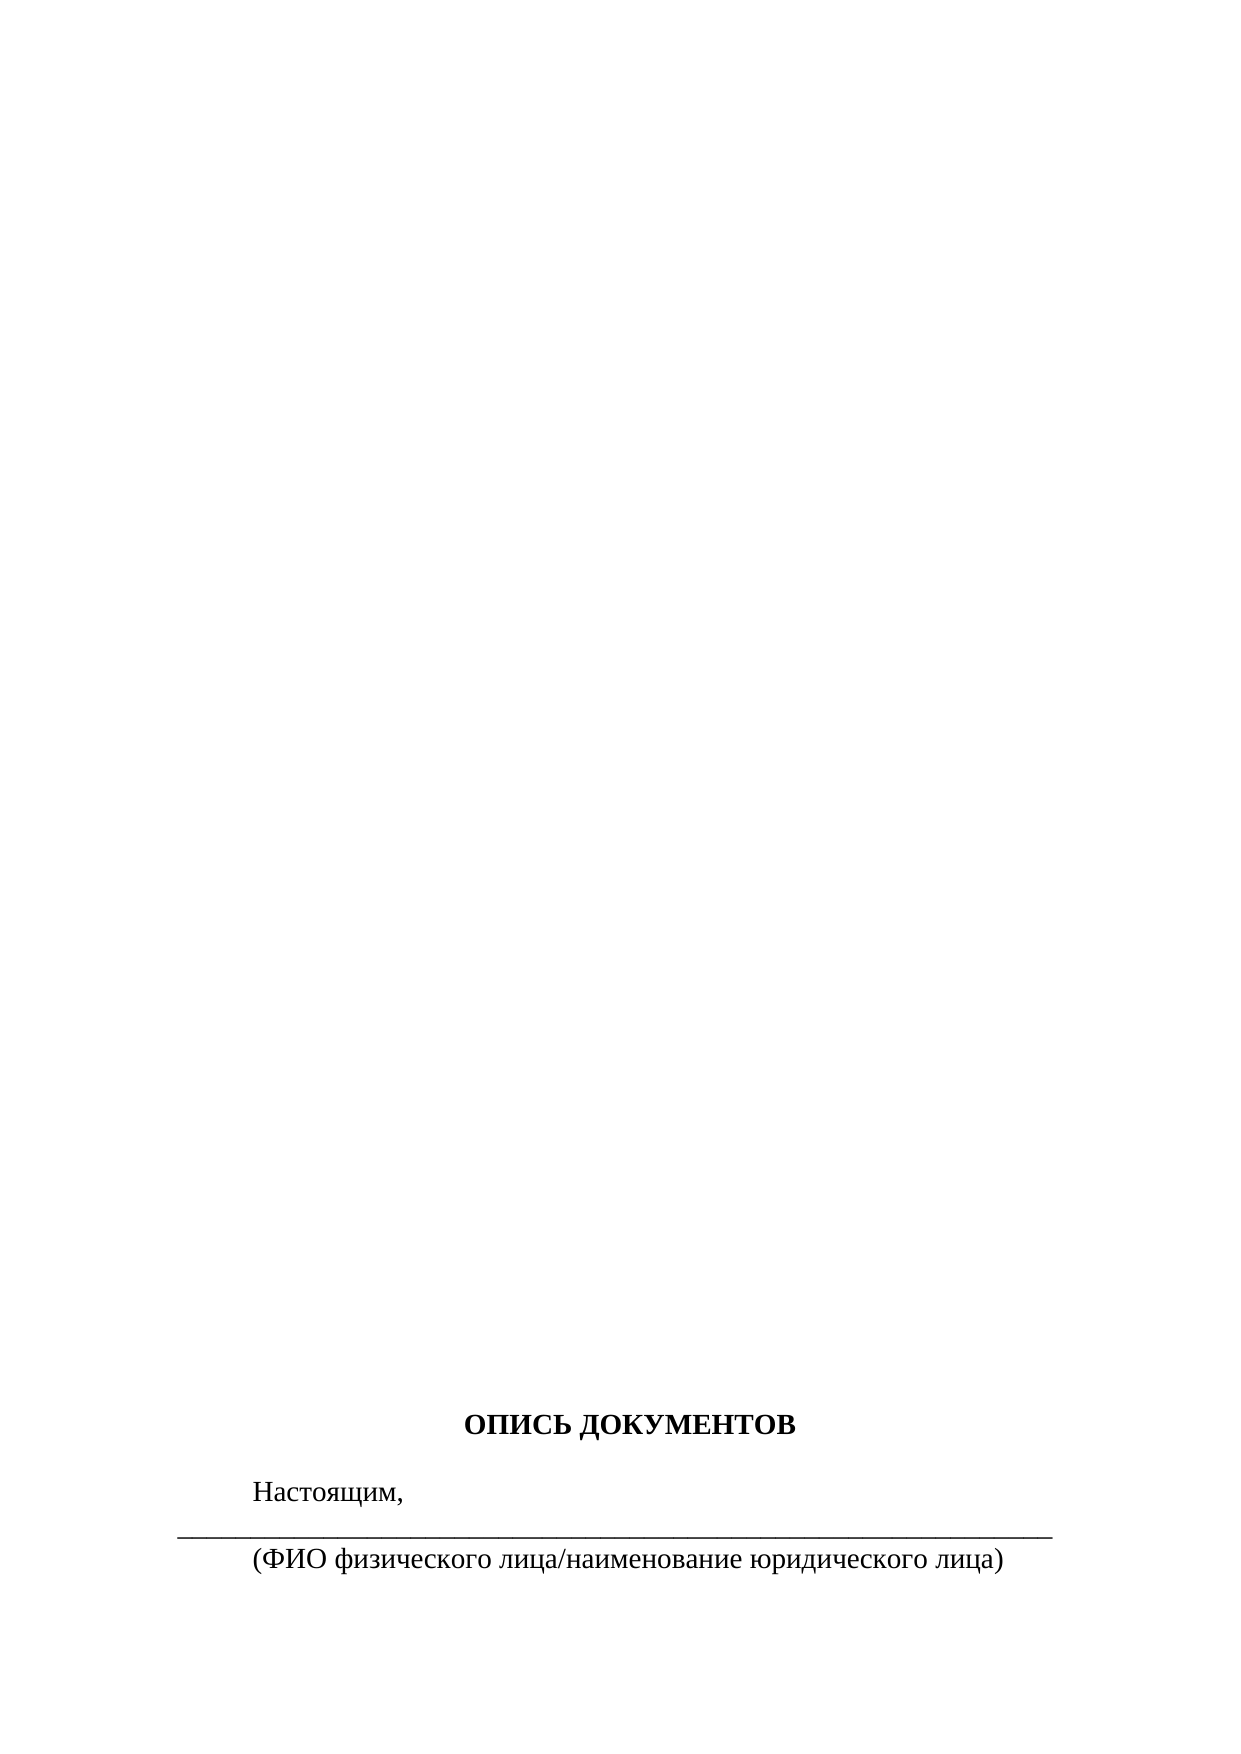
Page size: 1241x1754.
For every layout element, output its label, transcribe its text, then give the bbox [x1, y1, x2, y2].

text ОПИСЬ ДОКУМЕНТОВ [177, 1407, 1152, 1441]
text Настоящим, ____________________________________________________________ [177, 1474, 1152, 1541]
text (ФИО физического лица/наименование юридического лица) [177, 1541, 1152, 1575]
